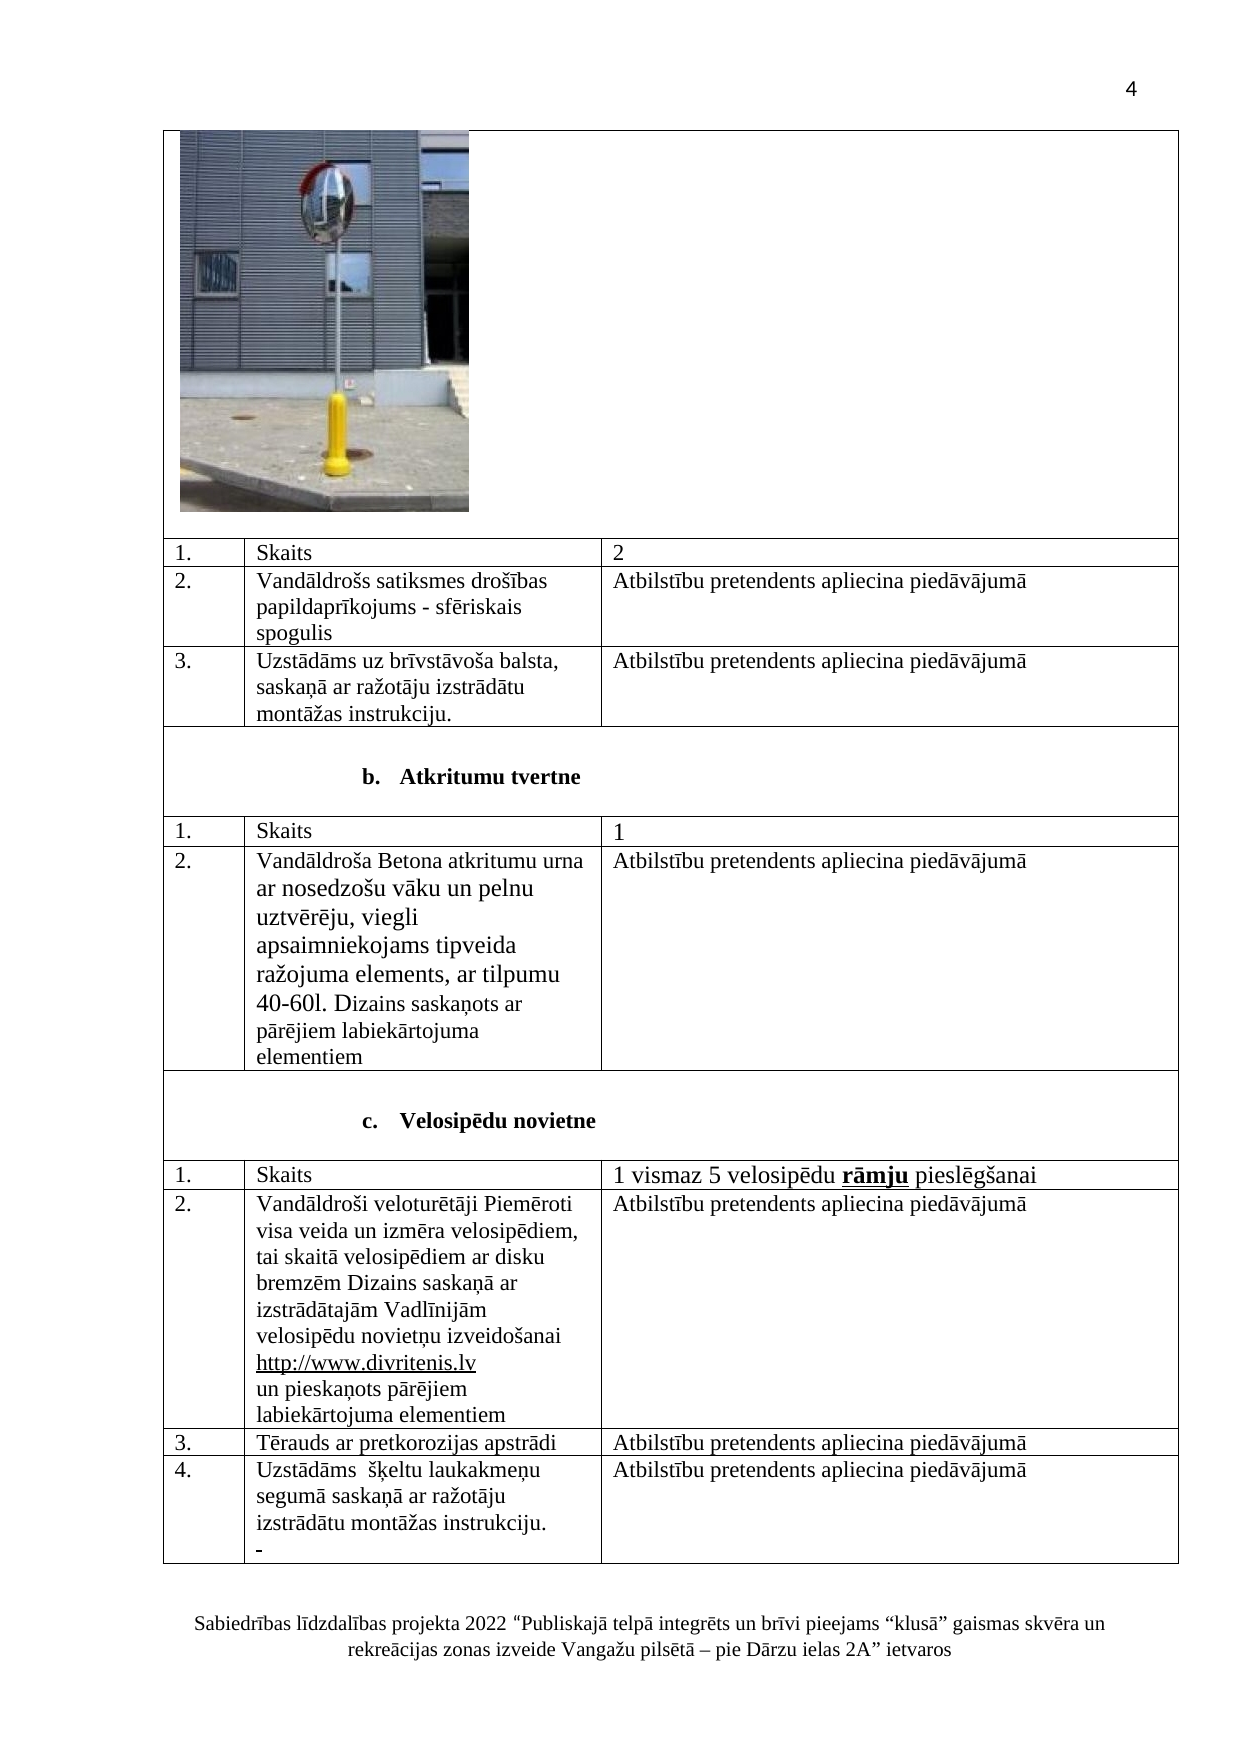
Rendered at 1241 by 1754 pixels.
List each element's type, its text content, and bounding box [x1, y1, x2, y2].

table_cell 1. [164, 1161, 244, 1189]
table_cell 4. [164, 1456, 244, 1563]
table_cell Velosipēdu novietne [164, 1071, 1178, 1159]
table_cell Atbilstību pretendents apliecina piedāvājumā [602, 647, 1178, 726]
table_cell 2. [164, 567, 244, 646]
table_cell Atbilstību pretendents apliecina piedāvājumā [602, 567, 1178, 646]
table_cell 3. [164, 647, 244, 726]
table_cell 1. [164, 539, 244, 566]
table_cell Tērauds ar pretkorozijas apstrādi [245, 1429, 601, 1455]
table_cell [602, 1429, 1178, 1455]
table_cell Atbilstību pretendents apliecina piedāvājumā [602, 847, 1178, 1069]
table_cell Vandāldroša Betona atkritumu urna ar nosedzošu vāku un pelnu uztvērēju, viegli apsaimniekojams tipveida ražojuma elements, ar tilpumu 40-60l. Dizains saskaņots ar pārējiem labiekārtojuma elementiem [245, 847, 601, 1069]
table_cell Skaits [245, 817, 601, 846]
table_cell 2. [164, 847, 244, 1069]
table_cell Atkritumu tvertne [164, 727, 1178, 816]
table_cell Skaits [245, 539, 601, 566]
table_cell Vandāldrošs satiksmes drošības papildaprīkojums - sfēriskais spogulis [245, 567, 601, 646]
table_cell Uzstādāms uz brīvstāvoša balsta, saskaņā ar ražotāju izstrādātu montāžas instrukciju. [245, 647, 601, 726]
table_cell Uzstādāms šķeltu laukakmeņu segumā saskaņā ar ražotāju izstrādātu montāžas instrukciju. [245, 1456, 601, 1563]
picture [180, 130, 469, 512]
table_cell 2. [164, 1190, 244, 1428]
table_cell Skaits [245, 1161, 601, 1189]
table_cell 3. [164, 1429, 244, 1455]
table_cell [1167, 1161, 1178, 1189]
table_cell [602, 1456, 1178, 1563]
table_cell Vandāldroši veloturētāji Piemēroti visa veida un izmēra velosipēdiem, tai skaitā velosipēdiem ar disku bremzēm Dizains saskaņā ar izstrādātajām Vadlīnijām velosipēdu novietņu izveidošanai http://www.divritenis.lv un pieskaņots pārējiem labiekārtojuma elementiem [245, 1190, 601, 1428]
table_cell 1. [164, 817, 244, 846]
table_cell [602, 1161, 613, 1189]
table_cell Atbilstību pretendents apliecina piedāvājumā [602, 1190, 1178, 1428]
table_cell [164, 131, 1178, 538]
